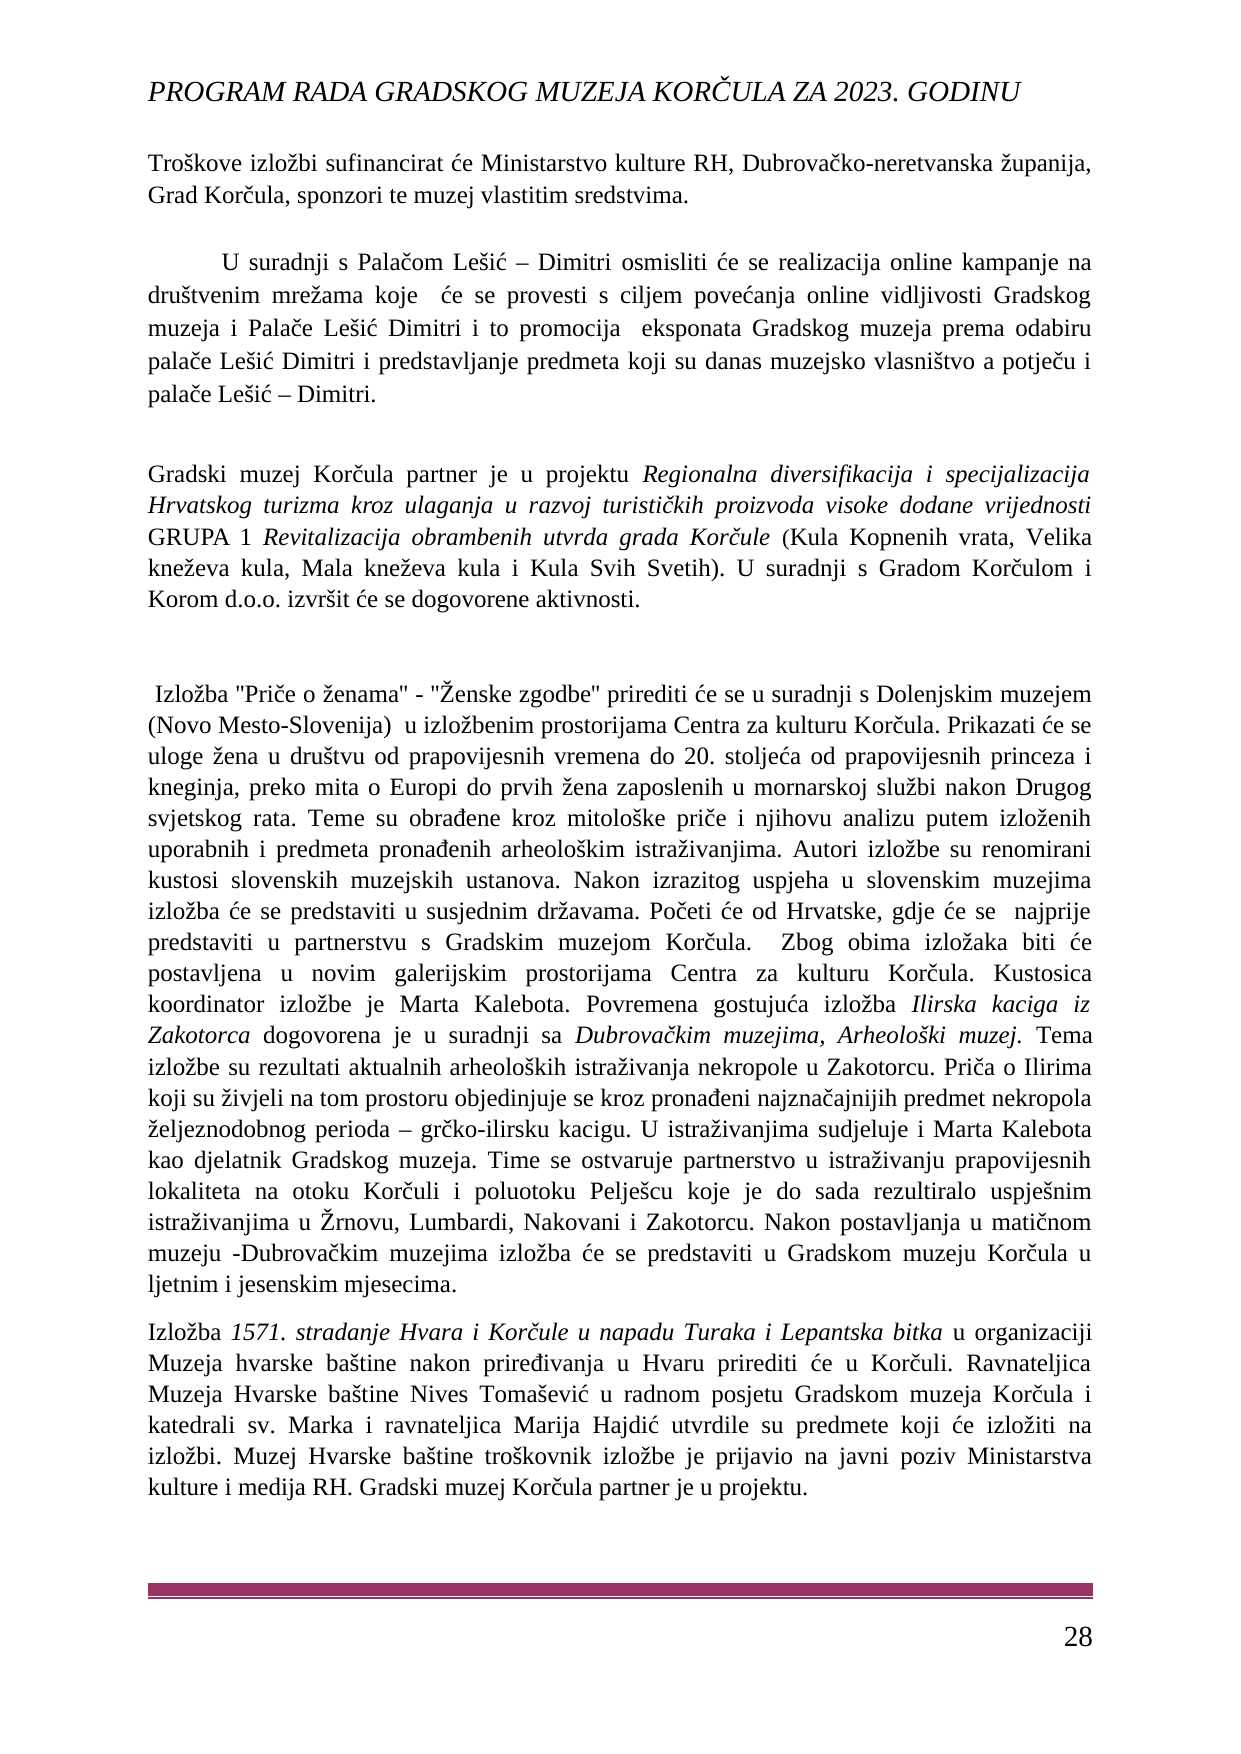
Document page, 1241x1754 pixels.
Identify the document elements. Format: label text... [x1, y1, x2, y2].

text Troškove izložbi sufinancirat će Ministarstvo kulture RH, Dubrovačko-neretvanska županija, Grad Korčula, sponzori te muzej vlastitim sredstvima. [148, 148, 1093, 209]
text Gradski muzej Korčula partner je u projektu Regionalna diversifikacija i specijalizacija Hrvatskog turizma kroz ulaganja u razvoj turističkih proizvoda visoke dodane vrijednosti GRUPA 1 Revitalizacija obrambenih utvrda grada Korčule (Kula Kopnenih vrata, Velika kneževa kula, Mala kneževa kula i Kula Svih Svetih). U suradnji s Gradom Korčulom i Korom d.o.o. izvršit će se dogovorene aktivnosti. [148, 459, 1093, 612]
text Izložba 1571. stradanje Hvara i Korčule u napadu Turaka i Lepantska bitka u organizaciji Muzeja hvarske baštine nakon priređivanja u Hvaru prirediti će u Korčuli. Ravnateljica Muzeja Hvarske baštine Nives Tomašević u radnom posjetu Gradskom muzeja Korčula i katedrali sv. Marka i ravnateljica Marija Hajdić utvrdile su predmete koji će izložiti na izložbi. Muzej Hvarske baštine troškovnik izložbe je prijavio na javni poziv Ministarstva kulture i medija RH. Gradski muzej Korčula partner je u projektu. [148, 1317, 1093, 1501]
text Izložba ''Priče o ženama'' - ''Ženske zgodbe'' prirediti će se u suradnji s Dolenjskim muzejem (Novo Mesto-Slovenija) u izložbenim prostorijama Centra za kulturu Korčula. Prikazati će se uloge žena u društvu od prapovijesnih vremena do 20. stoljeća od prapovijesnih princeza i kneginja, preko mita o Europi do prvih žena zaposlenih u mornarskoj službi nakon Drugog svjetskog rata. Teme su obrađene kroz mitološke priče i njihovu analizu putem izloženih uporabnih i predmeta pronađenih arheološkim istraživanjima. Autori izložbe su renomirani kustosi slovenskih muzejskih ustanova. Nakon izrazitog uspjeha u slovenskim muzejima izložba će se predstaviti u susjednim državama. Početi će od Hrvatske, gdje će se najprije predstaviti u partnerstvu s Gradskim muzejom Korčula. Zbog obima izložaka biti će postavljena u novim galerijskim prostorijama Centra za kulturu Korčula. Kustosica koordinator izložbe je Marta Kalebota. Povremena gostujuća izložba Ilirska kaciga iz Zakotorca dogovorena je u suradnji sa Dubrovačkim muzejima, Arheološki muzej. Tema izložbe su rezultati aktualnih arheoloških istraživanja nekropole u Zakotorcu. Priča o Ilirima koji su živjeli na tom prostoru objedinjuje se kroz pronađeni najznačajnijih predmet nekropola željeznodobnog perioda – grčko-ilirsku kacigu. U istraživanjima sudjeluje i Marta Kalebota kao djelatnik Gradskog muzeja. Time se ostvaruje partnerstvo u istraživanju prapovijesnih lokaliteta na otoku Korčuli i poluotoku Pelješcu koje je do sada rezultiralo uspješnim istraživanjima u Žrnovu, Lumbardi, Nakovani i Zakotorcu. Nakon postavljanja u matičnom muzeju -Dubrovačkim muzejima izložba će se predstaviti u Gradskom muzeju Korčula u ljetnim i jesenskim mjesecima. [148, 679, 1093, 1298]
text U suradnji s Palačom Lešić – Dimitri osmisliti će se realizacija online kampanje na društvenim mrežama koje će se provesti s ciljem povećanja online vidljivosti Gradskog muzeja i Palače Lešić Dimitri i to promocija eksponata Gradskog muzeja prema odabiru palače Lešić Dimitri i predstavljanje predmeta koji su danas muzejsko vlasništvo a potječu i palače Lešić – Dimitri. [148, 247, 1093, 407]
